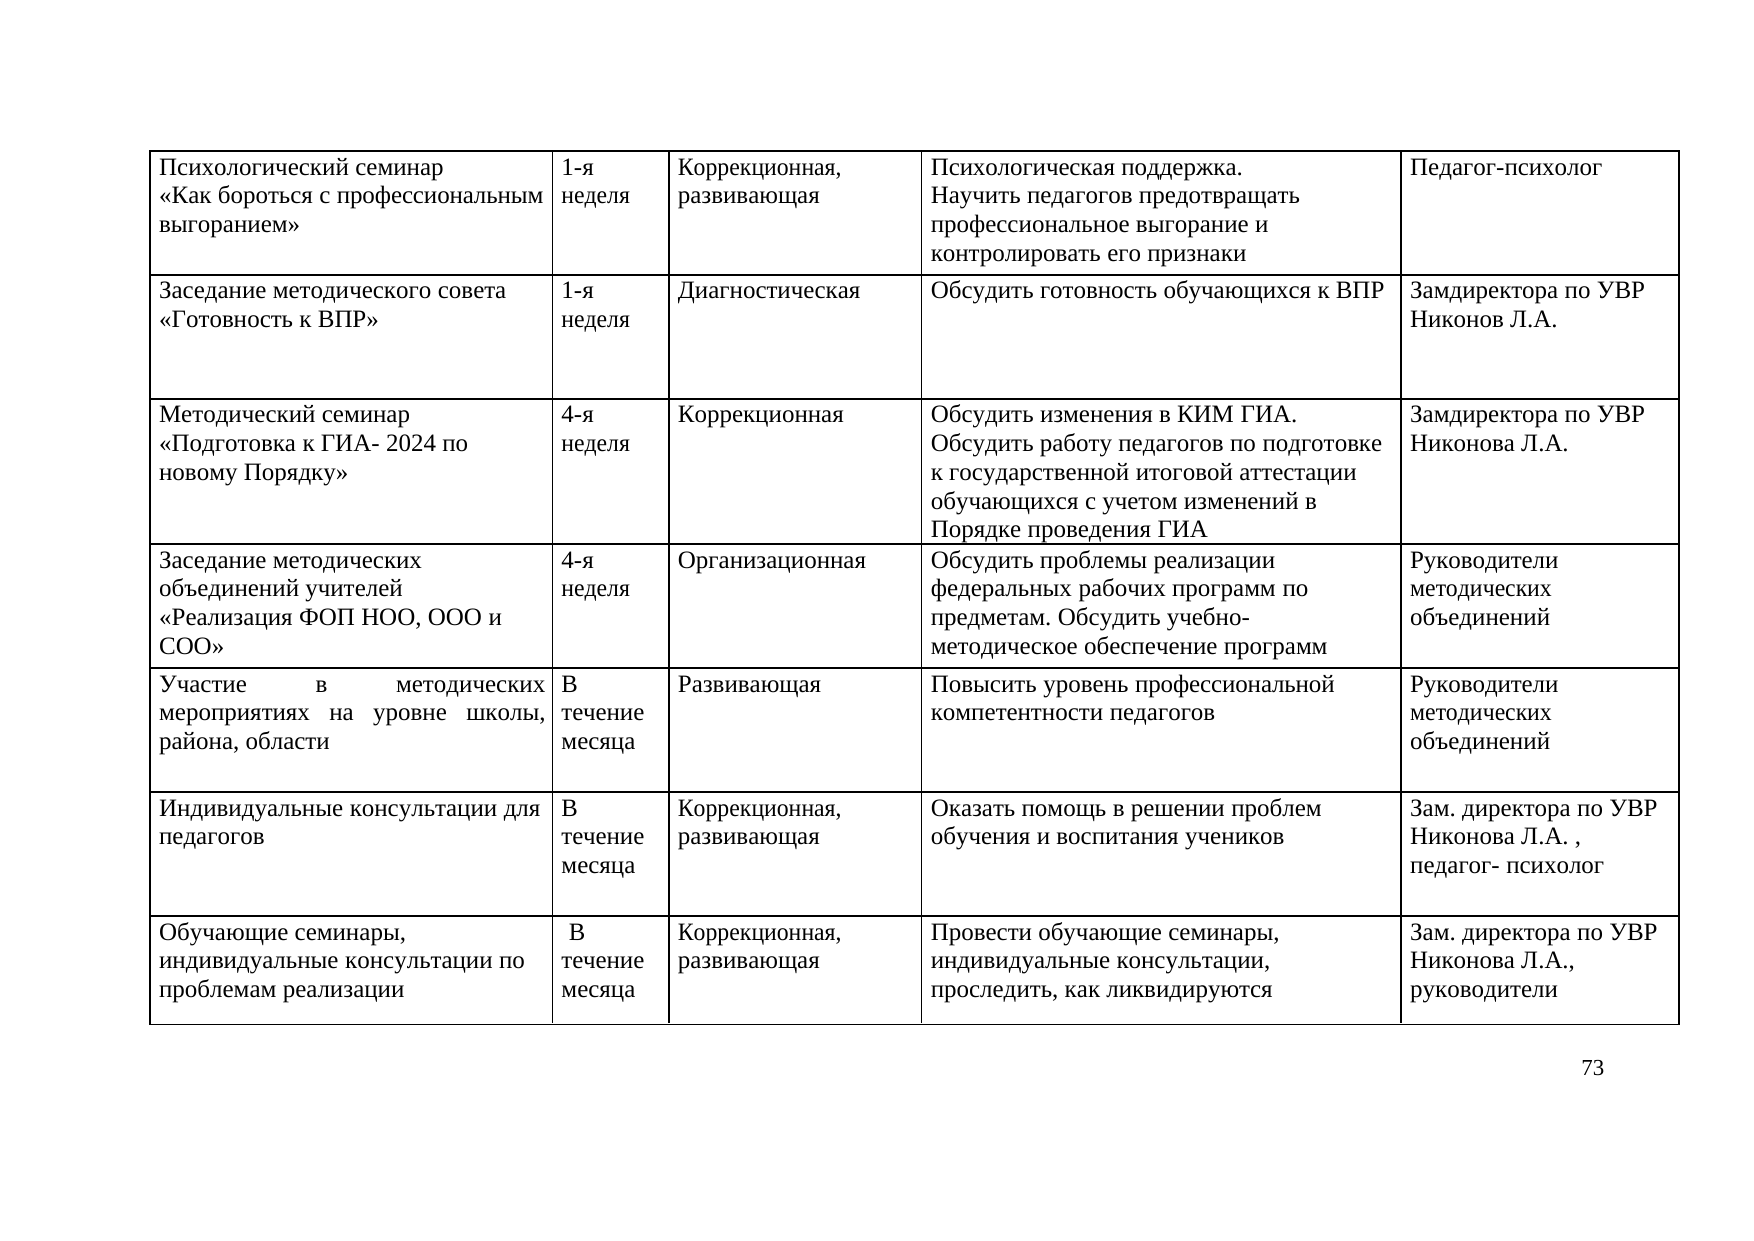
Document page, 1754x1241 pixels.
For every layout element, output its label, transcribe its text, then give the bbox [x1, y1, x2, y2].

table_cell Обсудить изменения в КИМ ГИА. Обсудить работу педагогов по подготовке к государственной итоговой аттестации обучающихся с учетом изменений в Порядке проведения ГИА [922, 400, 1400, 543]
table_cell В течение месяца [553, 793, 668, 915]
table_cell Индивидуальные консультации для педагогов [151, 793, 552, 915]
table_cell Обсудить проблемы реализации федеральных рабочих программ по предметам. Обсудить учебно- методическое обеспечение программ [922, 545, 1400, 667]
table_cell Заседание методических объединений учителей «Реализация ФОП НОО, ООО и СОО» [151, 545, 552, 667]
table_cell Замдиректора по УВР Никонова Л.А. [1402, 400, 1678, 543]
table_cell Педагог-психолог [1402, 152, 1678, 274]
table_cell 1-я неделя [553, 276, 668, 398]
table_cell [922, 917, 1400, 1023]
table_cell Зам. директора по УВР Никонова Л.А. , педагог- психолог [1402, 793, 1678, 915]
table_cell Диагностическая [670, 276, 921, 398]
table_cell Руководители методических объединений [1402, 545, 1678, 667]
table_cell Руководители методических объединений [1402, 669, 1678, 791]
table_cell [670, 917, 921, 1023]
table_cell Психологическая поддержка. Научить педагогов предотвращать профессиональное выгорание и контролировать его признаки [922, 152, 1400, 274]
table_cell В течение месяца [553, 669, 668, 791]
table_cell Обсудить готовность обучающихся к ВПР [922, 276, 1400, 398]
table_cell Участие в методических мероприятиях на уровне школы, района, области [151, 669, 552, 791]
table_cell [1402, 917, 1678, 1023]
table_cell 4-я неделя [553, 545, 668, 667]
table_cell Замдиректора по УВР Никонов Л.А. [1402, 276, 1678, 398]
table_cell Коррекционная, развивающая [670, 152, 921, 274]
table_cell Повысить уровень профессиональной компетентности педагогов [922, 669, 1400, 791]
table_cell Развивающая [670, 669, 921, 791]
table_cell В течение месяца [553, 917, 668, 1023]
table_cell Организационная [670, 545, 921, 667]
table_cell Психологический семинар «Как бороться с профессиональным выгоранием» [151, 152, 552, 274]
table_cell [151, 917, 552, 1023]
table_cell 1-я неделя [553, 152, 668, 274]
table_cell Коррекционная [670, 400, 921, 543]
table_cell Заседание методического совета «Готовность к ВПР» [151, 276, 552, 398]
table_cell Оказать помощь в решении проблем обучения и воспитания учеников [922, 793, 1400, 915]
table_cell 4-я неделя [553, 400, 668, 543]
table_cell Коррекционная, развивающая [670, 793, 921, 915]
table_cell Методический семинар «Подготовка к ГИА- 2024 по новому Порядку» [151, 400, 552, 543]
